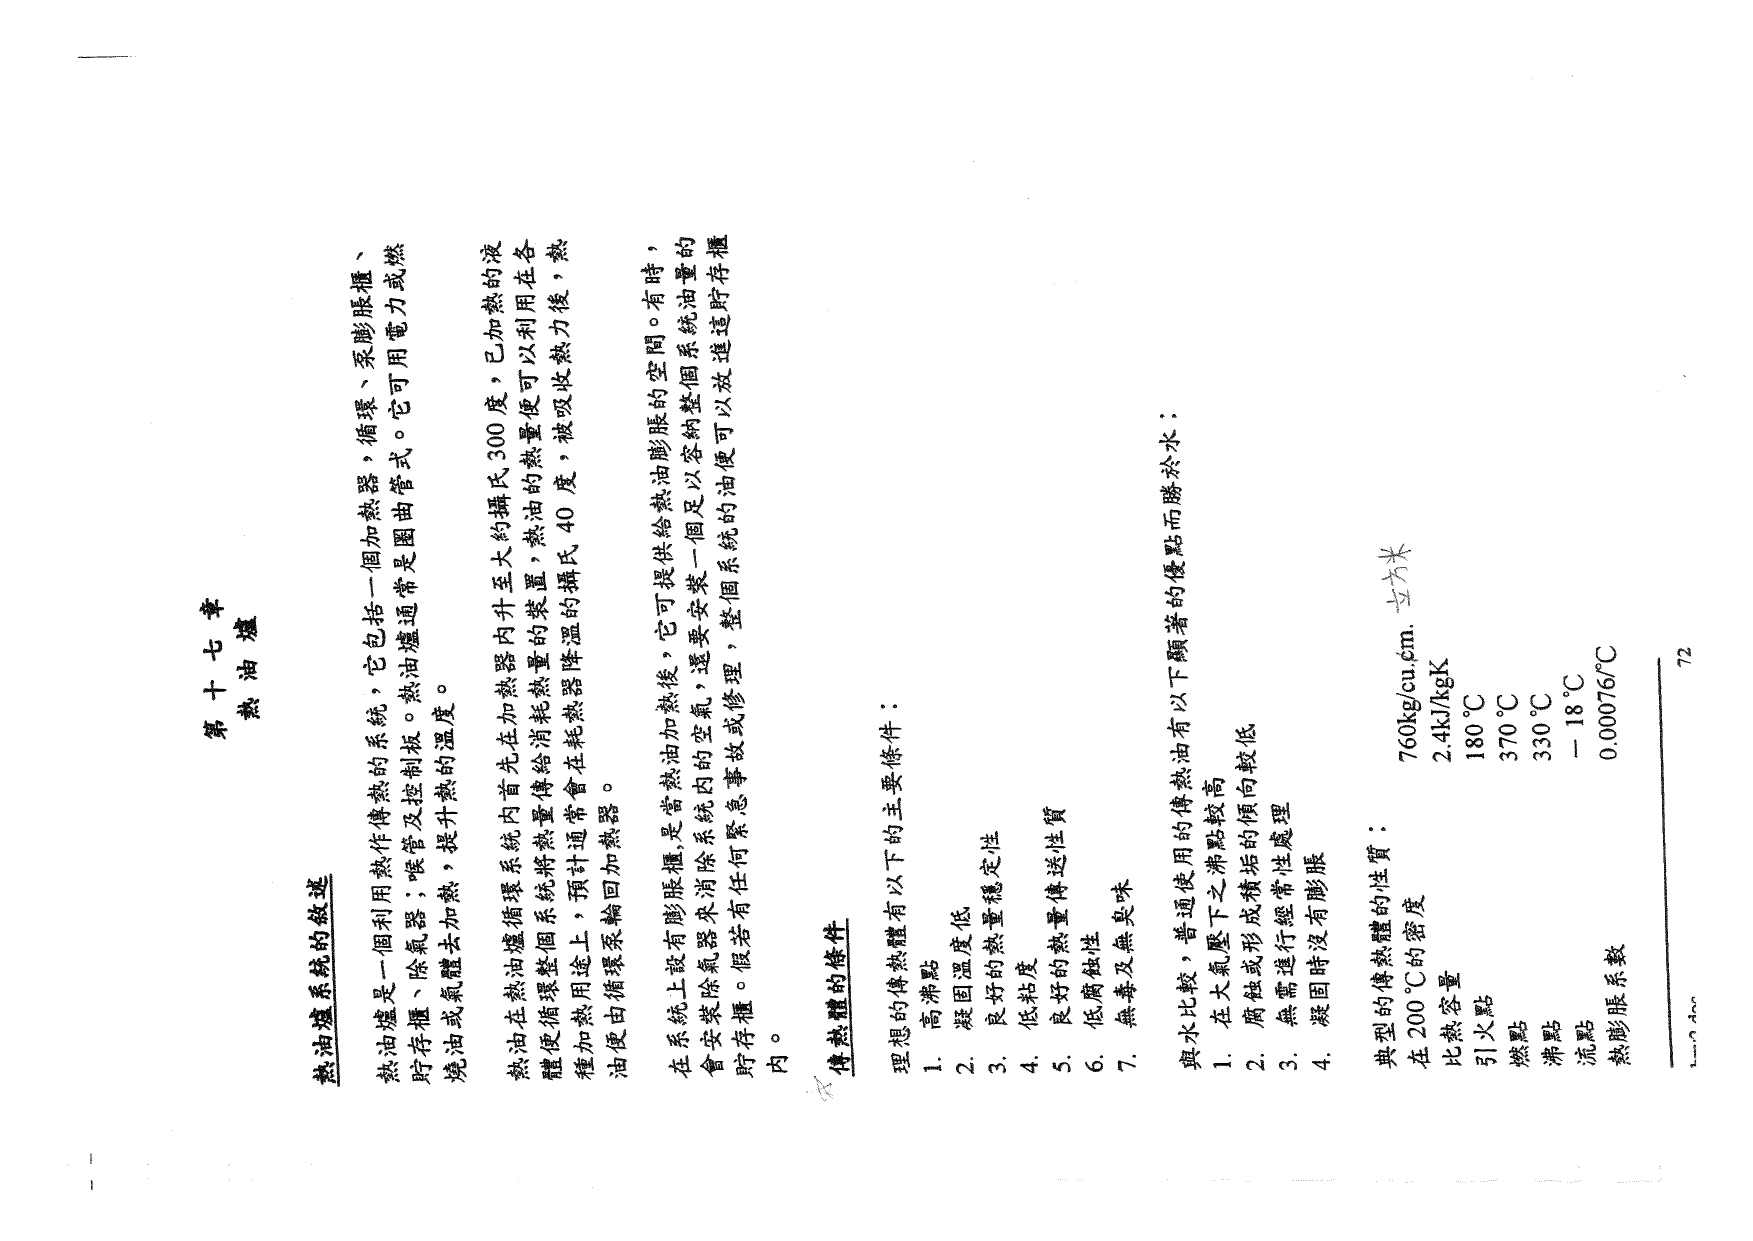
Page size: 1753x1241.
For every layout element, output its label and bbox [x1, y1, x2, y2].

picture [67, 56, 1697, 1190]
